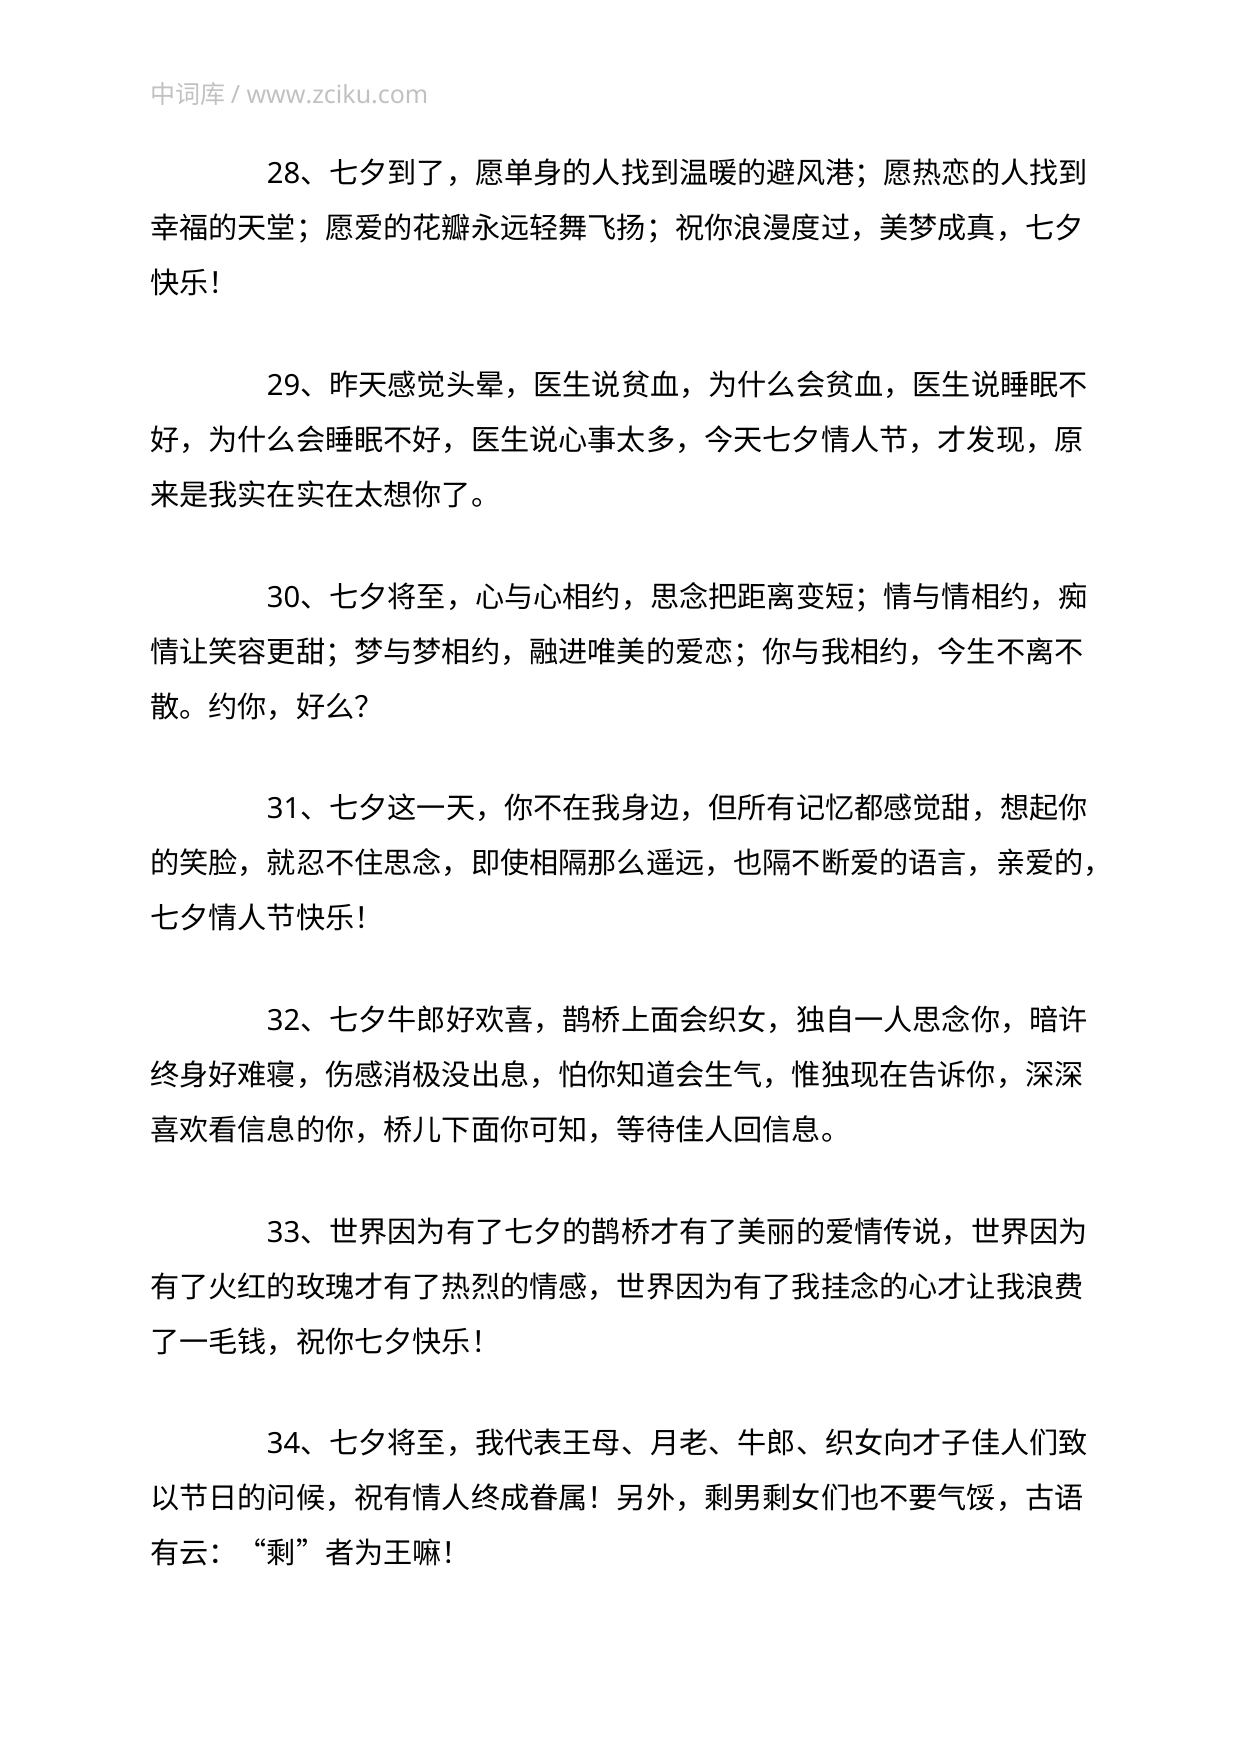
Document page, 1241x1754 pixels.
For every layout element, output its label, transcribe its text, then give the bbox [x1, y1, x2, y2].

text 28、七夕到了，愿单身的人找到温暖的避风港；愿热恋的人找到幸福的天堂；愿爱的花瓣永远轻舞飞扬；祝你浪漫度过，美梦成真，七夕快乐！ [150, 150, 1090, 302]
text 31、七夕这一天，你不在我身边，但所有记忆都感觉甜，想起你的笑脸，就忍不住思念，即使相隔那么遥远，也隔不断爱的语言，亲爱的，七夕情人节快乐！ [150, 785, 1090, 937]
text 30、七夕将至，心与心相约，思念把距离变短；情与情相约，痴情让笑容更甜；梦与梦相约，融进唯美的爱恋；你与我相约，今生不离不散。约你，好么？ [150, 573, 1090, 726]
text 29、昨天感觉头晕，医生说贫血，为什么会贫血，医生说睡眠不好，为什么会睡眠不好，医生说心事太多，今天七夕情人节，才发现，原来是我实在实在太想你了。 [150, 362, 1090, 514]
text 32、七夕牛郎好欢喜，鹊桥上面会织女，独自一人思念你，暗许终身好难寝，伤感消极没出息，怕你知道会生气，惟独现在告诉你，深深喜欢看信息的你，桥儿下面你可知，等待佳人回信息。 [150, 997, 1090, 1149]
text 34、七夕将至，我代表王母、月老、牛郎、织女向才子佳人们致以节日的问候，祝有情人终成眷属！另外，剩男剩女们也不要气馁，古语有云：“剩”者为王嘛！ [150, 1420, 1090, 1572]
text 33、世界因为有了七夕的鹊桥才有了美丽的爱情传说，世界因为有了火红的玫瑰才有了热烈的情感，世界因为有了我挂念的心才让我浪费了一毛钱，祝你七夕快乐！ [150, 1208, 1090, 1361]
